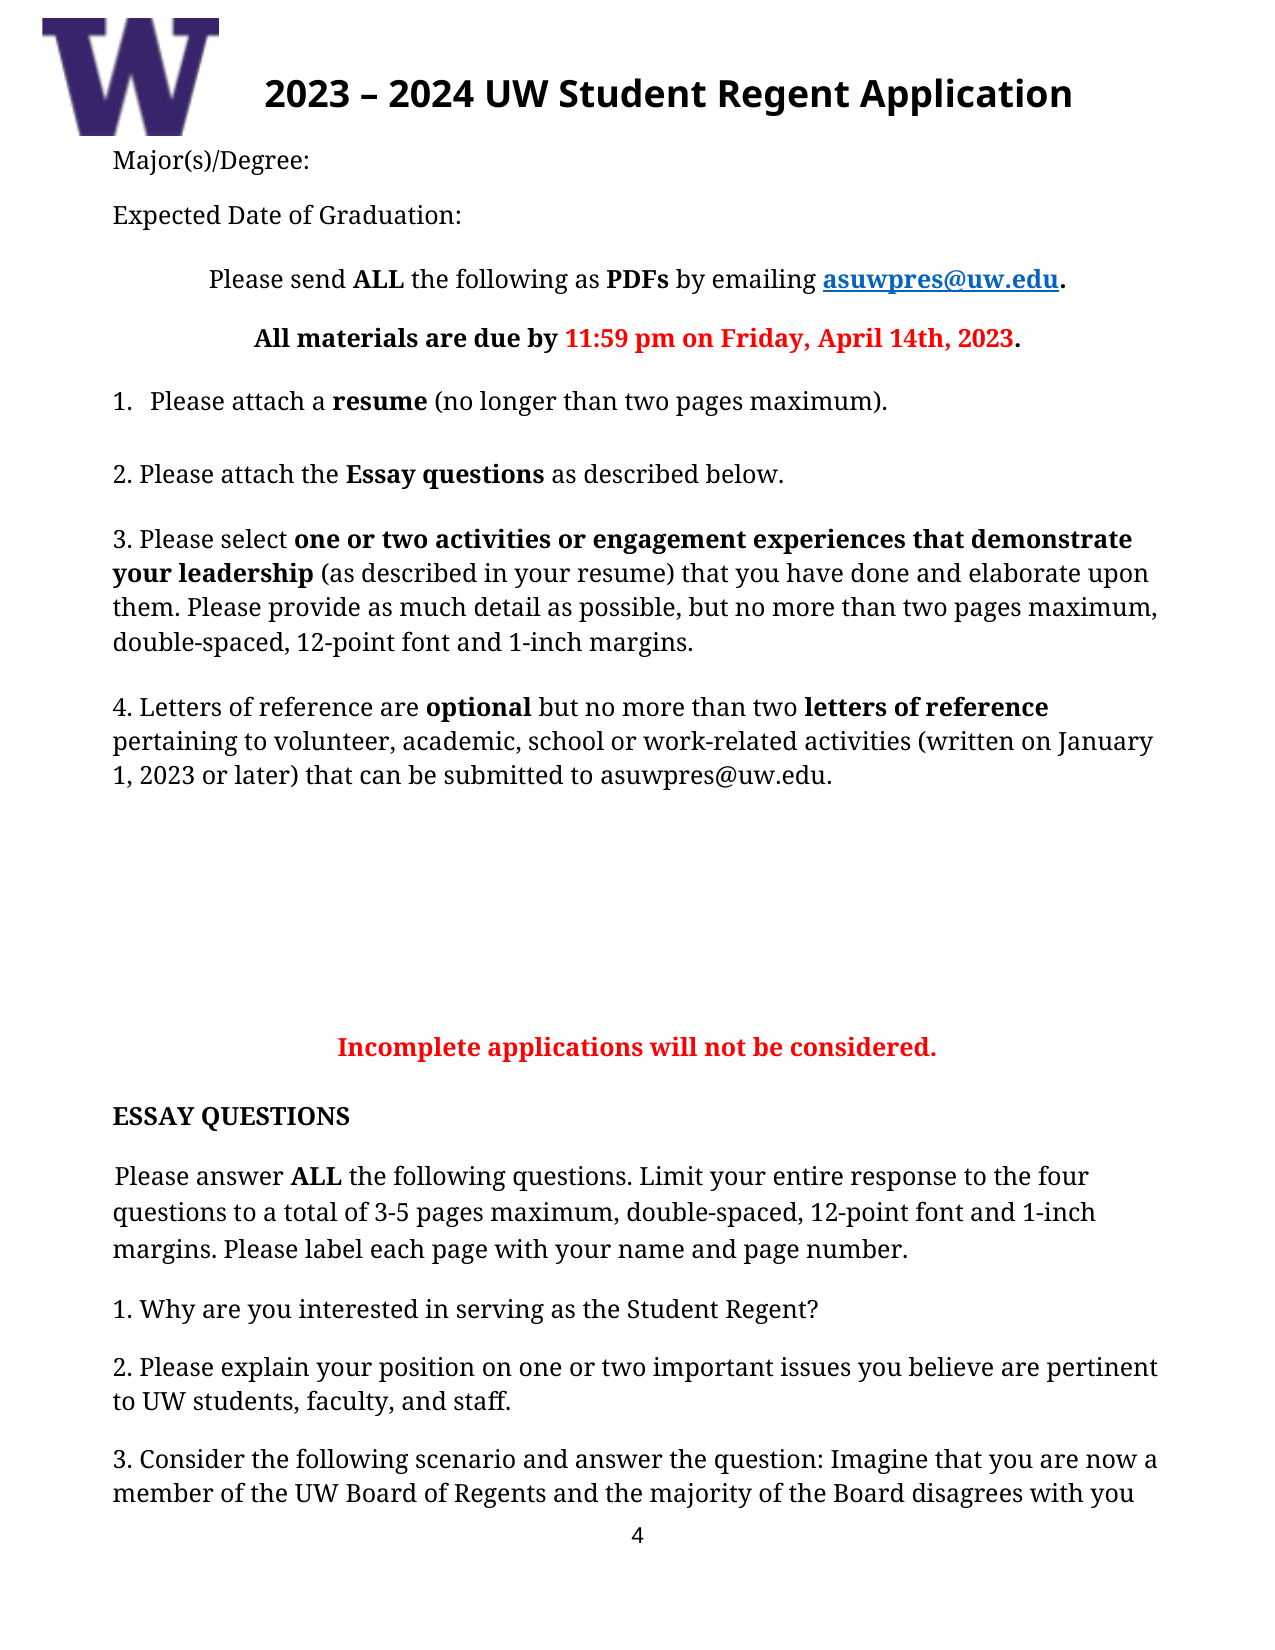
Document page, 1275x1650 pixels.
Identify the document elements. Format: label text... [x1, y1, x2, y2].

text All materials are due by 11:59 pm on Friday, April 14th, 2023. [112, 321, 1162, 355]
text Please answer ALL the following questions. Limit your entire response to the four questions to a total of 3-5 pages maximum, double-spaced, 12-point font and 1-inch margins. Please label each page with your name and page number. [112, 1158, 1162, 1266]
text 2. Please attach the Essay questions as described below. [112, 457, 1162, 517]
list Please attach a resume (no longer than two pages maximum). [112, 384, 1162, 418]
text 2. Please explain your position on one or two important issues you believe are pertinent to UW students, faculty, and staff. [112, 1350, 1162, 1418]
text Incomplete applications will not be considered. [112, 1030, 1162, 1064]
text 4. Letters of reference are optional but no more than two letters of reference pertaining to volunteer, academic, school or work-related activities (written on January 1, 2023 or later) that can be submitted to asuwpres@uw.edu. [112, 689, 1162, 792]
text Please send ALL the following as PDFs by emailing asuwpres@uw.edu. [112, 262, 1162, 296]
text Major(s)/Degree: [112, 142, 1162, 177]
text 3. Please select one or two activities or engagement experiences that demonstrate your leadership (as described in your resume) that you have done and elaborate upon them. Please provide as much detail as possible, but no more than two pages maximum, double-spaced, 12-point font and 1-inch margins. [112, 522, 1162, 684]
text Expected Date of Graduation: [112, 197, 1162, 231]
text 1. Why are you interested in serving as the Student Regent? [112, 1292, 1162, 1326]
text ESSAY QUESTIONS [112, 1098, 1162, 1132]
picture [42, 18, 219, 136]
